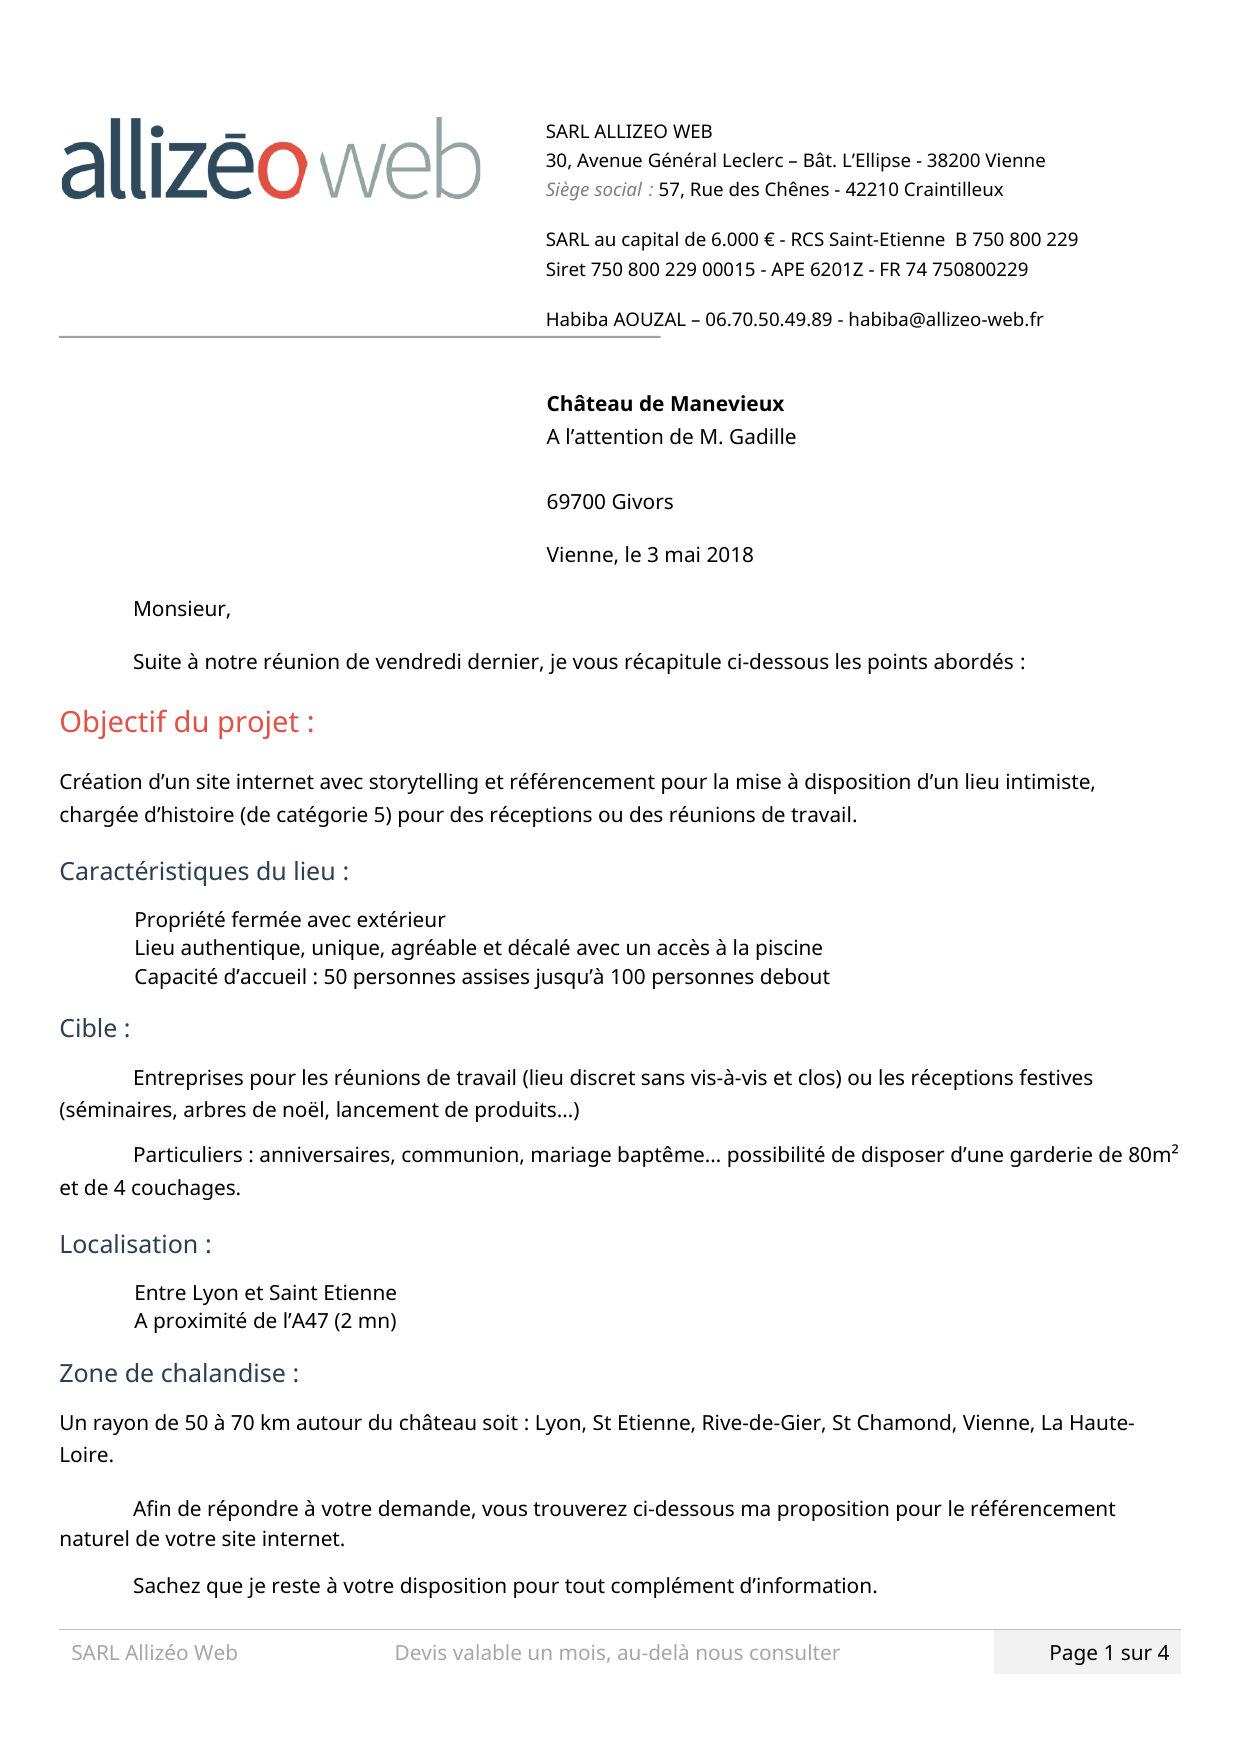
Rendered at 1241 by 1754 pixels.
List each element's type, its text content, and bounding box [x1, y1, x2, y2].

picture [61, 117, 481, 327]
list Propriété fermée avec extérieur [134, 905, 1181, 933]
text Caractéristiques du lieu : [59, 853, 1181, 887]
text Afin de répondre à votre demande, vous trouverez ci-dessous ma proposition pour le référencement naturel de votre site internet. [59, 1494, 1181, 1553]
text Sachez que je reste à votre disposition pour tout complément d’information. [59, 1572, 1181, 1600]
text Vienne, le 3 mai 2018 [59, 541, 1181, 569]
text Localisation : [59, 1227, 1181, 1261]
text Zone de chalandise : [59, 1356, 1181, 1390]
list Entre Lyon et Saint Etienne [134, 1278, 1181, 1307]
list A proximité de l’A47 (2 mn) [134, 1307, 1181, 1335]
text SARL ALLIZEO WEB 30, Avenue Général Leclerc – Bât. L’Ellipse - 38200 Vienne Siège social : 57, Rue des Chênes - 42210 Craintilleux [481, 118, 1181, 202]
text Habiba AOUZAL – 06.70.50.49.89 - habiba@allizeo-web.fr [59, 306, 1181, 364]
text SARL au capital de 6.000 € - RCS Saint-Etienne B 750 800 229 Siret 750 800 229 00015 - APE 6201Z - FR 74 750800229 [481, 227, 1181, 282]
list Capacité d’accueil : 50 personnes assises jusqu’à 100 personnes debout [134, 962, 1181, 990]
list Lieu authentique, unique, agréable et décalé avec un accès à la piscine [134, 933, 1181, 962]
text Un rayon de 50 à 70 km autour du château soit : Lyon, St Etienne, Rive-de-Gier, St Chamond, Vienne, La Haute-Loire. [59, 1408, 1181, 1469]
text Particuliers : anniversaires, communion, mariage baptême… possibilité de disposer d’une garderie de 80m² et de 4 couchages. [59, 1141, 1181, 1202]
text Création d’un site internet avec storytelling et référencement pour la mise à disposition d’un lieu intimiste, chargée d’histoire (de catégorie 5) pour des réceptions ou des réunions de travail. [59, 767, 1181, 828]
text Monsieur, [59, 594, 1181, 622]
text Objectif du projet : [59, 701, 1181, 741]
text Château de Manevieux A l’attention de M. Gadille 69700 Givors [59, 389, 1181, 516]
text Cible : [59, 1011, 1181, 1045]
text Suite à notre réunion de vendredi dernier, je vous récapitule ci-dessous les points abordés : [59, 647, 1181, 676]
text Entreprises pour les réunions de travail (lieu discret sans vis-à-vis et clos) ou les réceptions festives (séminaires, arbres de noël, lancement de produits…) [59, 1063, 1181, 1124]
